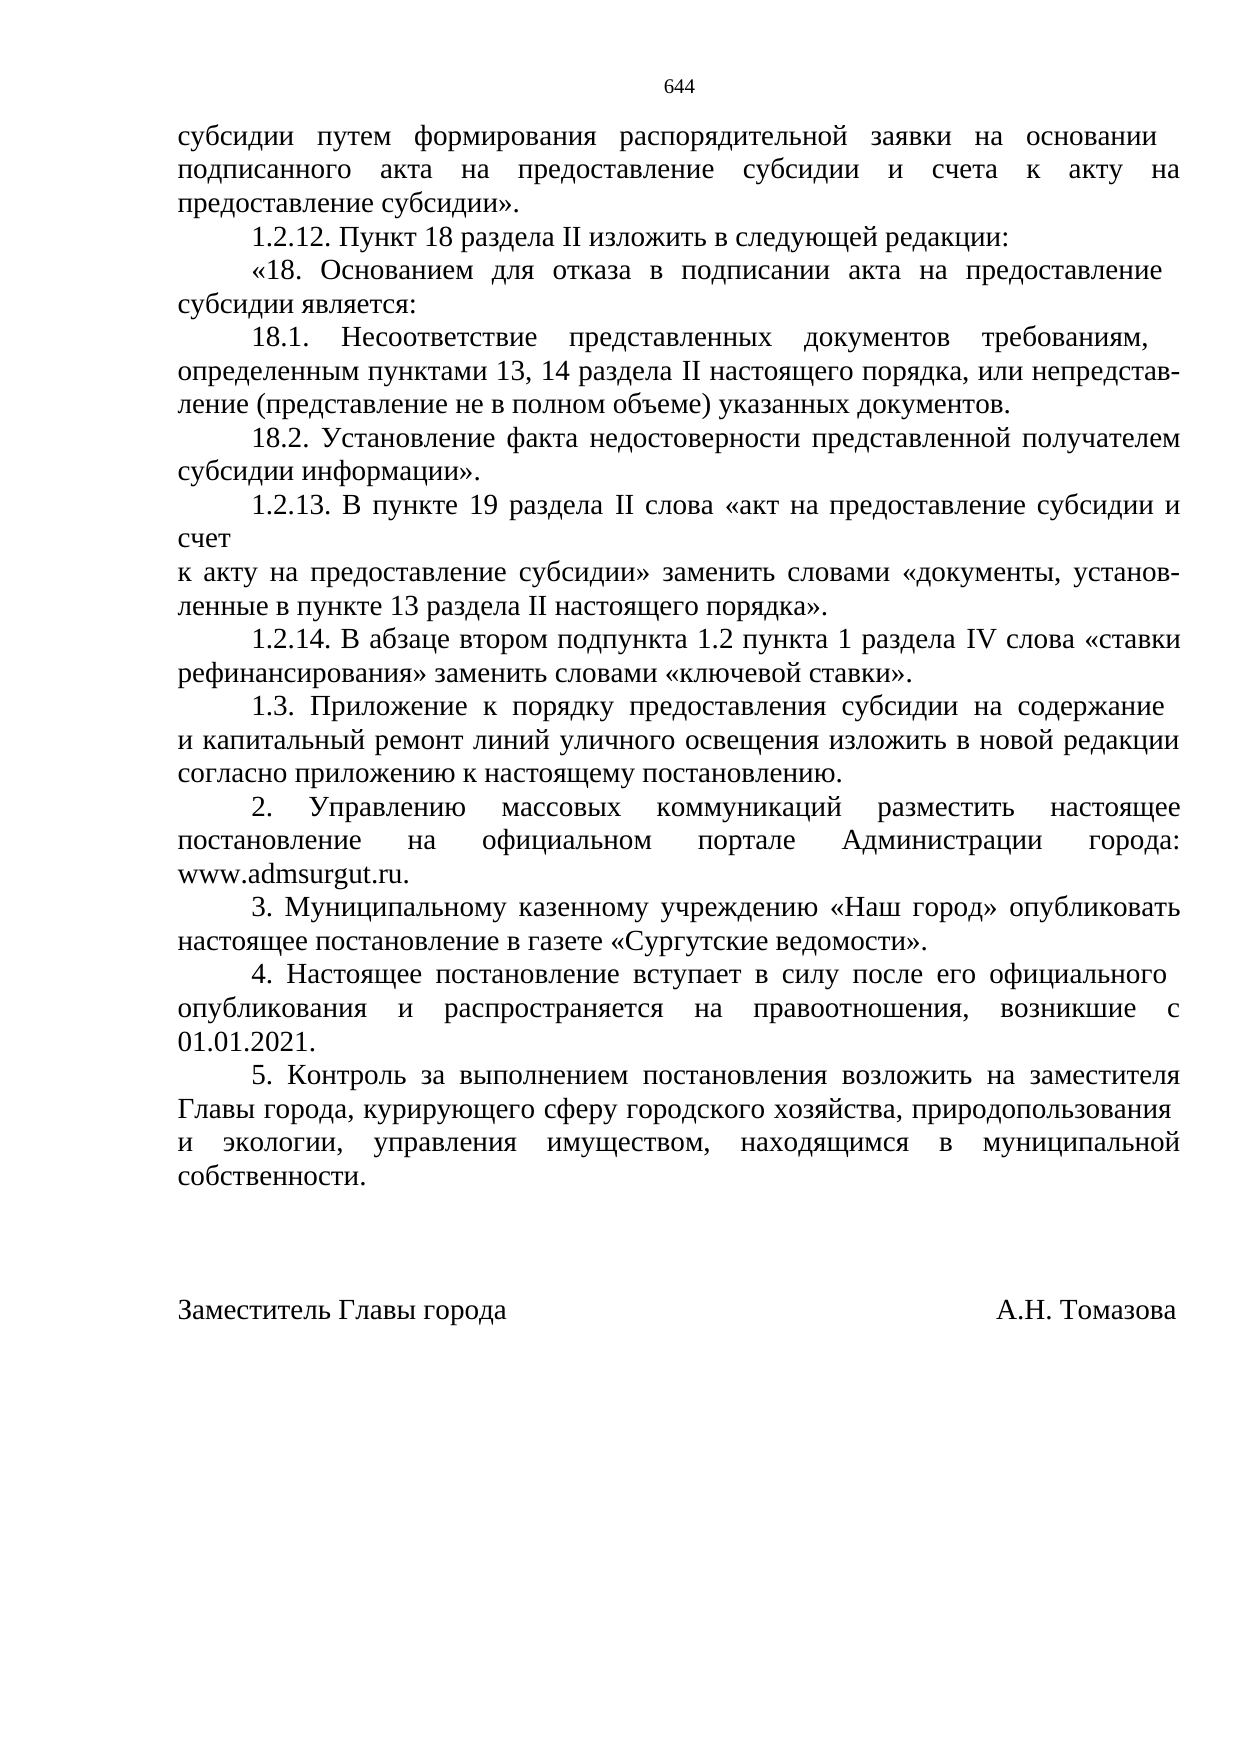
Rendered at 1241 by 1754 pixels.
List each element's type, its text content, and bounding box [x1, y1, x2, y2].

text 3. Муниципальному казенному учреждению «Наш город» опубликовать настоящее постановление в газете «Сургутские ведомости». [177, 889, 1181, 957]
text «18. Основанием для отказа в подписании акта на предоставление субсидии является: [177, 252, 1181, 319]
text Заместитель Главы города А.Н. Томазова [177, 1292, 1181, 1326]
text 1.2.12. Пункт 18 раздела II изложить в следующей редакции: [177, 219, 1181, 252]
text 1.2.14. В абзаце втором подпункта 1.2 пункта 1 раздела IV слова «ставки рефинансирования» заменить словами «ключевой ставки». [177, 621, 1181, 688]
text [177, 118, 1181, 219]
text 1.2.13. В пункте 19 раздела II слова «акт на предоставление субсидии и счет к акту на предоставление субсидии» заменить словами «документы, установ-ленные в пункте 13 раздела II настоящего порядка». [177, 487, 1181, 621]
text 18.2. Установление факта недостоверности представленной получателем субсидии информации». [177, 420, 1181, 487]
text 5. Контроль за выполнением постановления возложить на заместителя Главы города, курирующего сферу городского хозяйства, природопользования и экологии, управления имуществом, находящимся в муниципальной собственности. [177, 1057, 1181, 1191]
text 18.1. Несоответствие представленных документов требованиям, определенным пунктами 13, 14 раздела II настоящего порядка, или непредстав-ление (представление не в полном объеме) указанных документов. [177, 319, 1181, 420]
text 2. Управлению массовых коммуникаций разместить настоящее постановление на официальном портале Администрации города: www.admsurgut.ru. [177, 789, 1181, 889]
text 4. Настоящее постановление вступает в силу после его официального опубликования и распространяется на правоотношения, возникшие с 01.01.2021. [177, 957, 1181, 1057]
text 1.3. Приложение к порядку предоставления субсидии на содержание и капитальный ремонт линий уличного освещения изложить в новой редакции согласно приложению к настоящему постановлению. [177, 688, 1181, 789]
